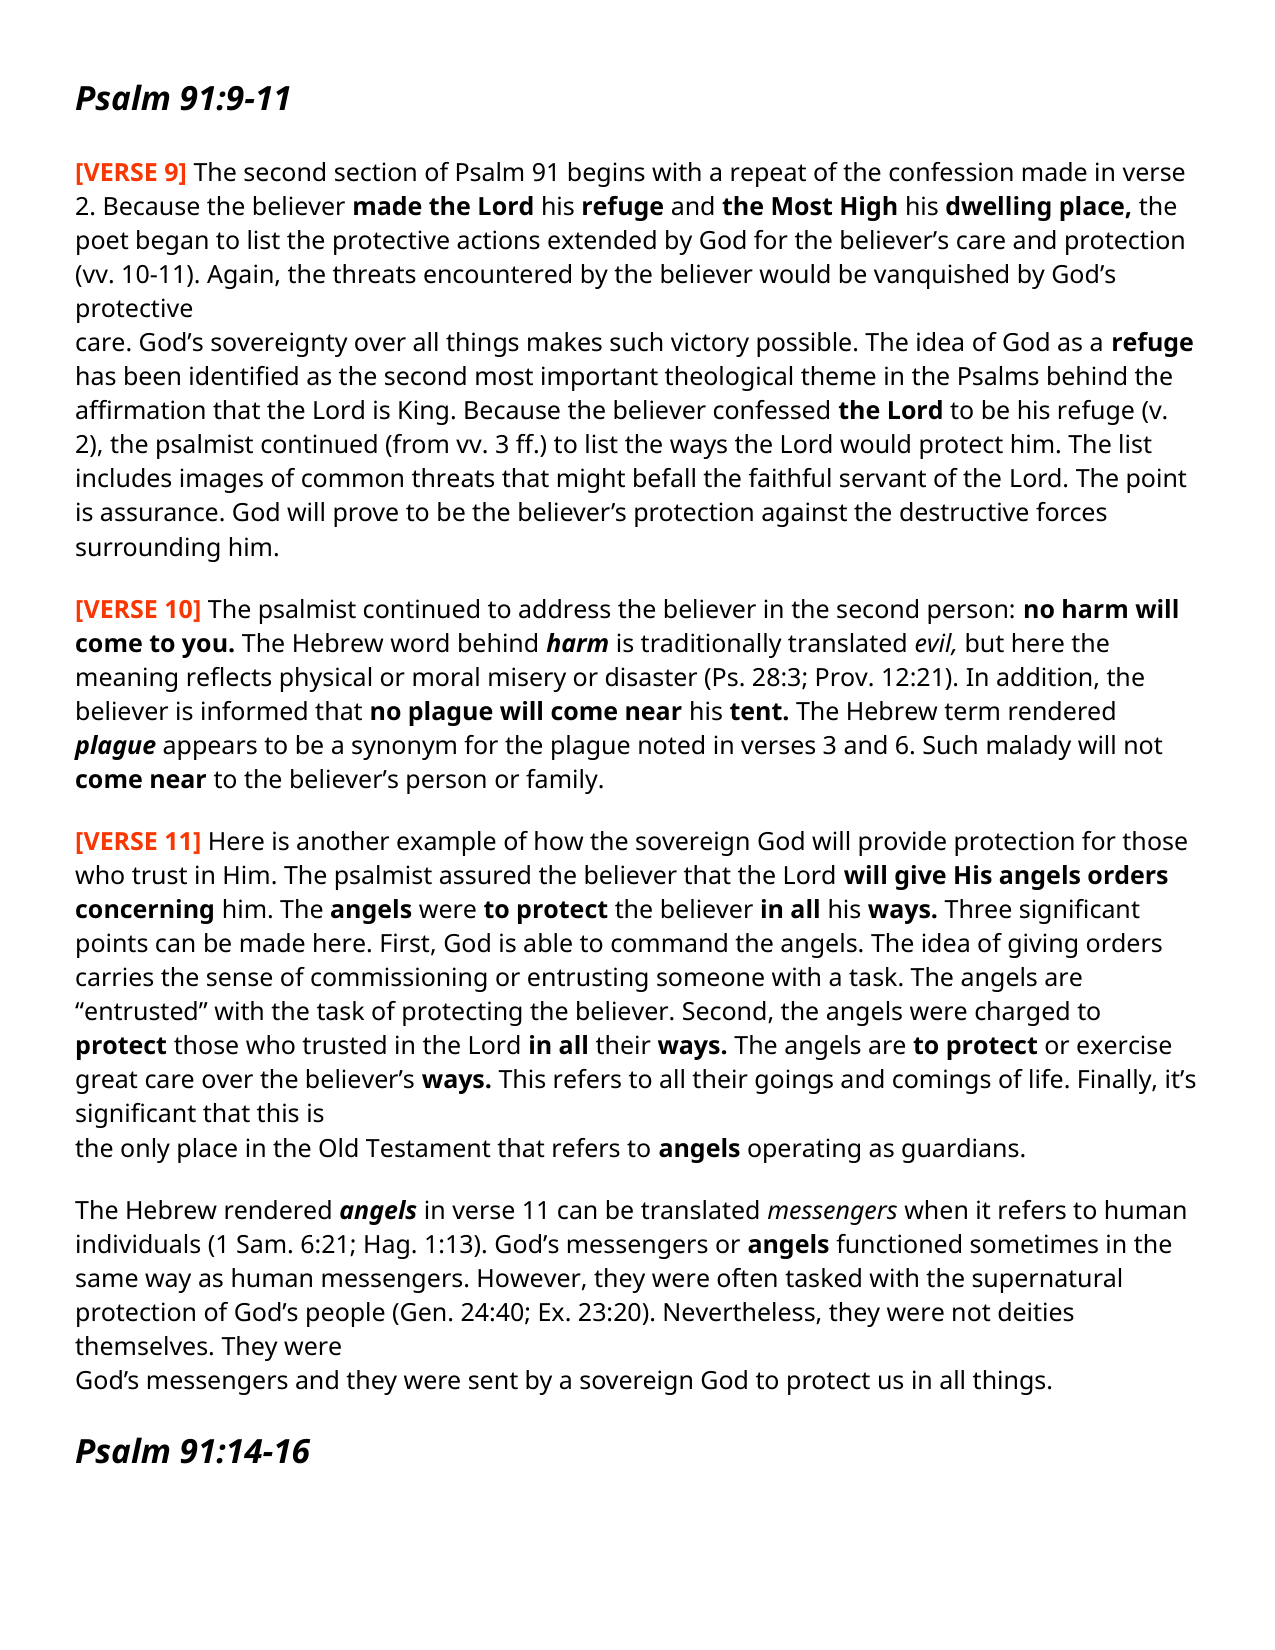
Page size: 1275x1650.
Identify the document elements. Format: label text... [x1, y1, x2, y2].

text care. God’s sovereignty over all things makes such victory possible. The idea of God as a refuge has been identified as the second most important theological theme in the Psalms behind the [75, 325, 1200, 393]
text The Hebrew rendered angels in verse 11 can be translated messengers when it refers to human individuals (1 Sam. 6:21; Hag. 1:13). God’s messengers or angels functioned sometimes in the same way as human messengers. However, they were often tasked with the supernatural protection of God’s people (Gen. 24:40; Ex. 23:20). Nevertheless, they were not deities themselves. They were [75, 1192, 1200, 1363]
text [VERSE 10] The psalmist continued to address the believer in the second person: no harm will come to you. The Hebrew word behind harm is traditionally translated evil, but here the meaning reflects physical or moral misery or disaster (Ps. 28:3; Prov. 12:21). In addition, the believer is informed that no plague will come near his tent. The Hebrew term rendered plague appears to be a synonym for the plague noted in verses 3 and 6. Such malady will not come near to the believer’s person or family. [75, 591, 1200, 824]
text the only place in the Old Testament that refers to angels operating as guardians. [75, 1130, 1200, 1192]
text Psalm 91:9-11 [75, 75, 1200, 120]
text affirmation that the Lord is King. Because the believer confessed the Lord to be his refuge (v. 2), the psalmist continued (from vv. 3 ff.) to list the ways the Lord would protect him. The list includes images of common threats that might befall the faithful servant of the Lord. The point is assurance. God will prove to be the believer’s protection against the destructive forces surrounding him. [75, 393, 1200, 591]
text [VERSE 11] Here is another example of how the sovereign God will provide protection for those who trust in Him. The psalmist assured the believer that the Lord will give His angels orders concerning him. The angels were to protect the believer in all his ways. Three significant points can be made here. First, God is able to command the angels. The idea of giving orders [75, 824, 1200, 960]
text carries the sense of commissioning or entrusting someone with a task. The angels are “entrusted” with the task of protecting the believer. Second, the angels were charged to protect those who trusted in the Lord in all their ways. The angels are to protect or exercise great care over the believer’s ways. This refers to all their goings and comings of life. Finally, it’s significant that this is [75, 960, 1200, 1130]
text God’s messengers and they were sent by a sovereign God to protect us in all things. Psalm 91:14-16 [75, 1363, 1200, 1473]
text [VERSE 9] The second section of Psalm 91 begins with a repeat of the confession made in verse 2. Because the believer made the Lord his refuge and the Most High his dwelling place, the poet began to list the protective actions extended by God for the believer’s care and protection (vv. 10-11). Again, the threats encountered by the believer would be vanquished by God’s protective [75, 154, 1200, 325]
